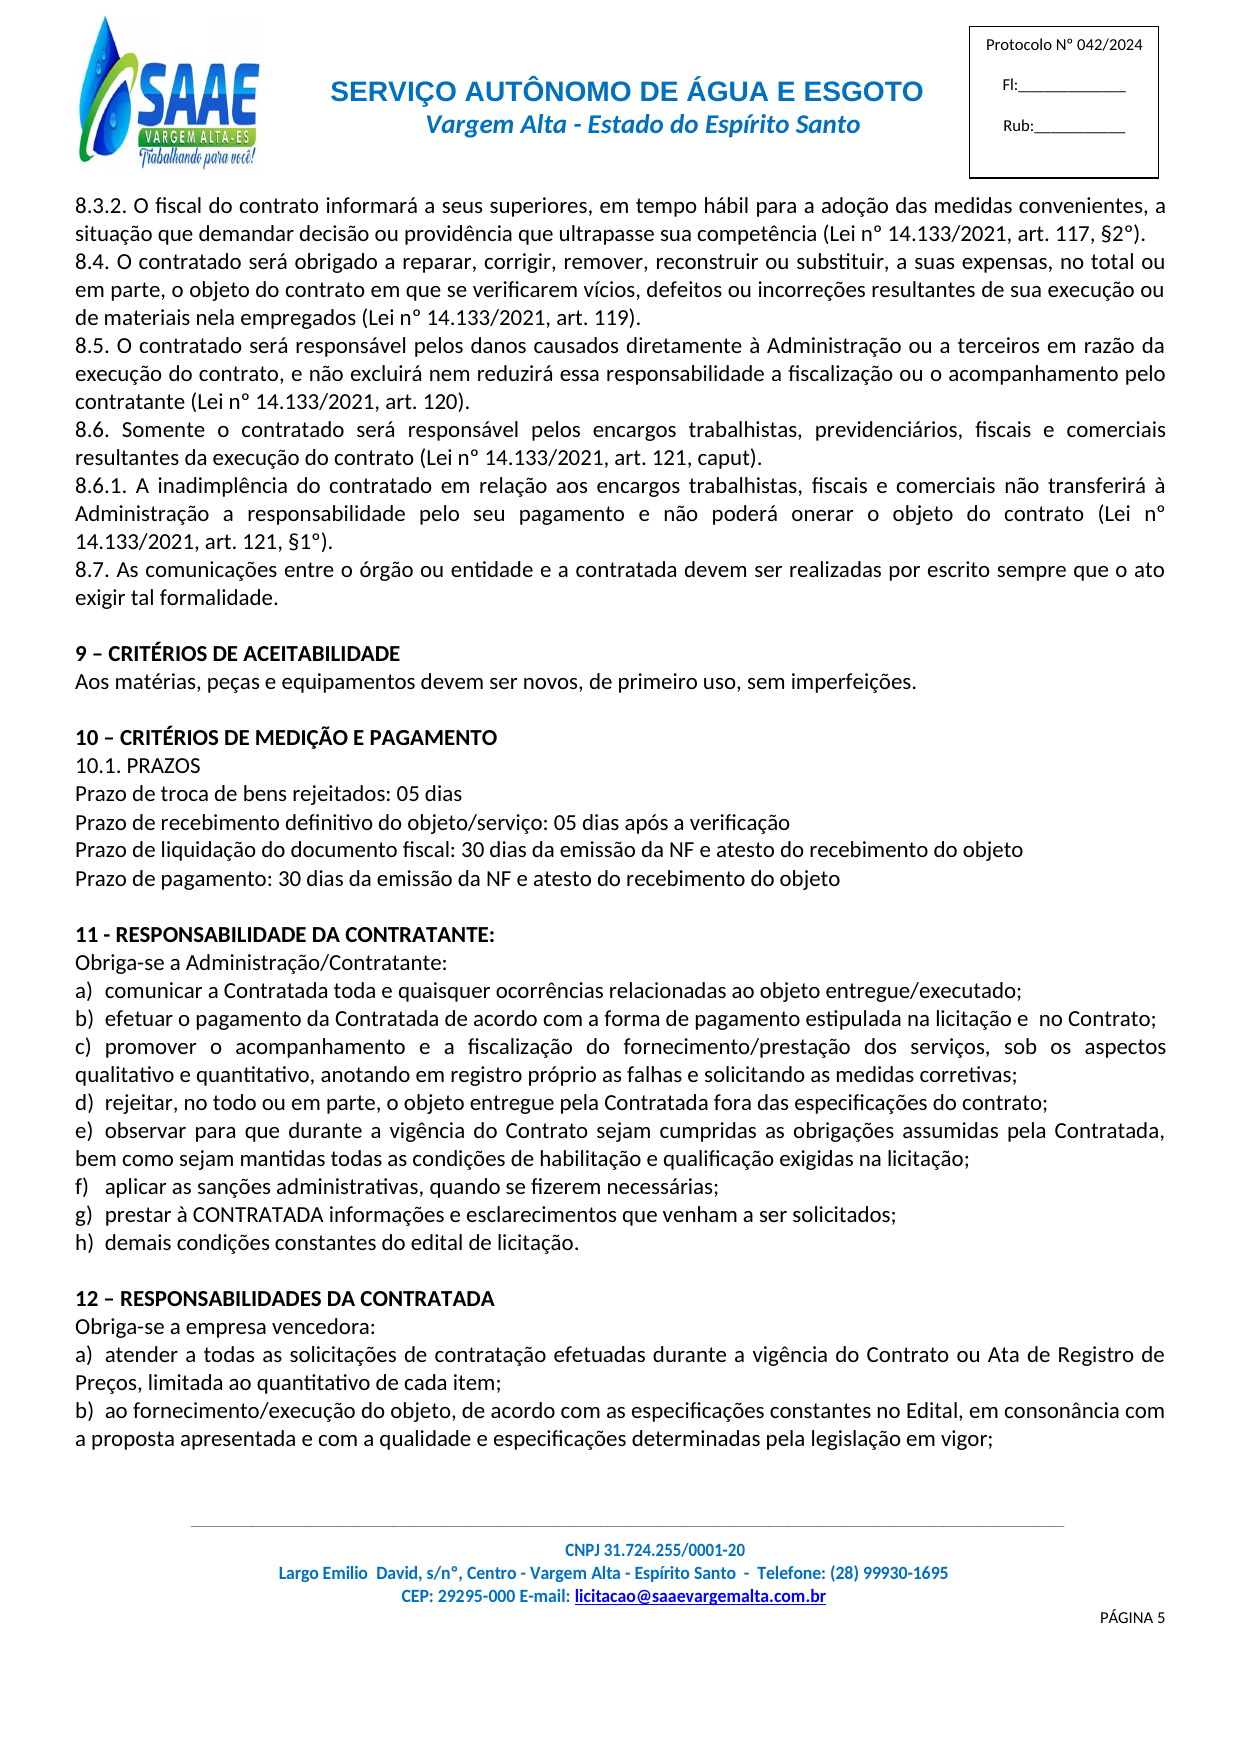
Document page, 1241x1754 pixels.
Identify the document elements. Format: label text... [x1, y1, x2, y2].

text 9 – CRITÉRIOS DE ACEITABILIDADE [75, 639, 1168, 667]
text Obriga-se a empresa vencedora: [75, 1312, 1168, 1340]
text 10 – CRITÉRIOS DE MEDIÇÃO E PAGAMENTO [75, 723, 1168, 752]
list ao fornecimento/execução do objeto, de acordo com as especificações constantes no Edital, em consonância com a proposta apresentada e com a qualidade e especificações determinadas pela legislação em vigor; [75, 1396, 1168, 1452]
list efetuar o pagamento da Contratada de acordo com a forma de pagamento estipulada na licitação e no Contrato; [75, 1004, 1168, 1032]
text 10.1. PRAZOS [75, 752, 1168, 779]
text 8.7. As comunicações entre o órgão ou entidade e a contratada devem ser realizadas por escrito sempre que o ato exigir tal formalidade. [75, 555, 1168, 611]
list aplicar as sanções administrativas, quando se fizerem necessárias; [75, 1172, 1168, 1200]
text 8.3.2. O fiscal do contrato informará a seus superiores, em tempo hábil para a adoção das medidas convenientes, a situação que demandar decisão ou providência que ultrapasse sua competência (Lei nº 14.133/2021, art. 117, §2º). [75, 191, 1168, 247]
list demais condições constantes do edital de licitação. [75, 1228, 1168, 1256]
text Prazo de pagamento: 30 dias da emissão da NF e atesto do recebimento do objeto [75, 864, 1165, 892]
text 12 – RESPONSABILIDADES DA CONTRATADA [75, 1284, 1168, 1312]
text Prazo de liquidação do documento fiscal: 30 dias da emissão da NF e atesto do recebimento do objeto [75, 836, 1165, 864]
text 8.4. O contratado será obrigado a reparar, corrigir, remover, reconstruir ou substituir, a suas expensas, no total ou em parte, o objeto do contrato em que se verificarem vícios, defeitos ou incorreções resultantes de sua execução ou de materiais nela empregados (Lei nº 14.133/2021, art. 119). [75, 247, 1168, 331]
list observar para que durante a vigência do Contrato sejam cumpridas as obrigações assumidas pela Contratada, bem como sejam mantidas todas as condições de habilitação e qualificação exigidas na licitação; [75, 1116, 1168, 1172]
list promover o acompanhamento e a fiscalização do fornecimento/prestação dos serviços, sob os aspectos qualitativo e quantitativo, anotando em registro próprio as falhas e solicitando as medidas corretivas; [75, 1032, 1168, 1088]
text 8.6.1. A inadimplência do contratado em relação aos encargos trabalhistas, fiscais e comerciais não transferirá à Administração a responsabilidade pelo seu pagamento e não poderá onerar o objeto do contrato (Lei nº 14.133/2021, art. 121, §1º). [75, 471, 1168, 555]
text Prazo de recebimento definitivo do objeto/serviço: 05 dias após a verificação [75, 808, 1165, 836]
text 8.5. O contratado será responsável pelos danos causados diretamente à Administração ou a terceiros em razão da execução do contrato, e não excluirá nem reduzirá essa responsabilidade a fiscalização ou o acompanhamento pelo contratante (Lei nº 14.133/2021, art. 120). [75, 331, 1168, 415]
list rejeitar, no todo ou em parte, o objeto entregue pela Contratada fora das especificações do contrato; [75, 1088, 1168, 1116]
text Prazo de troca de bens rejeitados: 05 dias [75, 779, 1165, 808]
list atender a todas as solicitações de contratação efetuadas durante a vigência do Contrato ou Ata de Registro de Preços, limitada ao quantitativo de cada item; [75, 1340, 1168, 1396]
picture [75, 14, 264, 175]
list comunicar a Contratada toda e quaisquer ocorrências relacionadas ao objeto entregue/executado; [75, 976, 1168, 1004]
list prestar à CONTRATADA informações e esclarecimentos que venham a ser solicitados; [75, 1200, 1168, 1228]
text 11 - RESPONSABILIDADE DA CONTRATANTE: [75, 920, 1168, 948]
text Aos matérias, peças e equipamentos devem ser novos, de primeiro uso, sem imperfeições. [75, 667, 1168, 696]
text Obriga-se a Administração/Contratante: [75, 948, 1168, 976]
text 8.6. Somente o contratado será responsável pelos encargos trabalhistas, previdenciários, fiscais e comerciais resultantes da execução do contrato (Lei nº 14.133/2021, art. 121, caput). [75, 415, 1168, 471]
